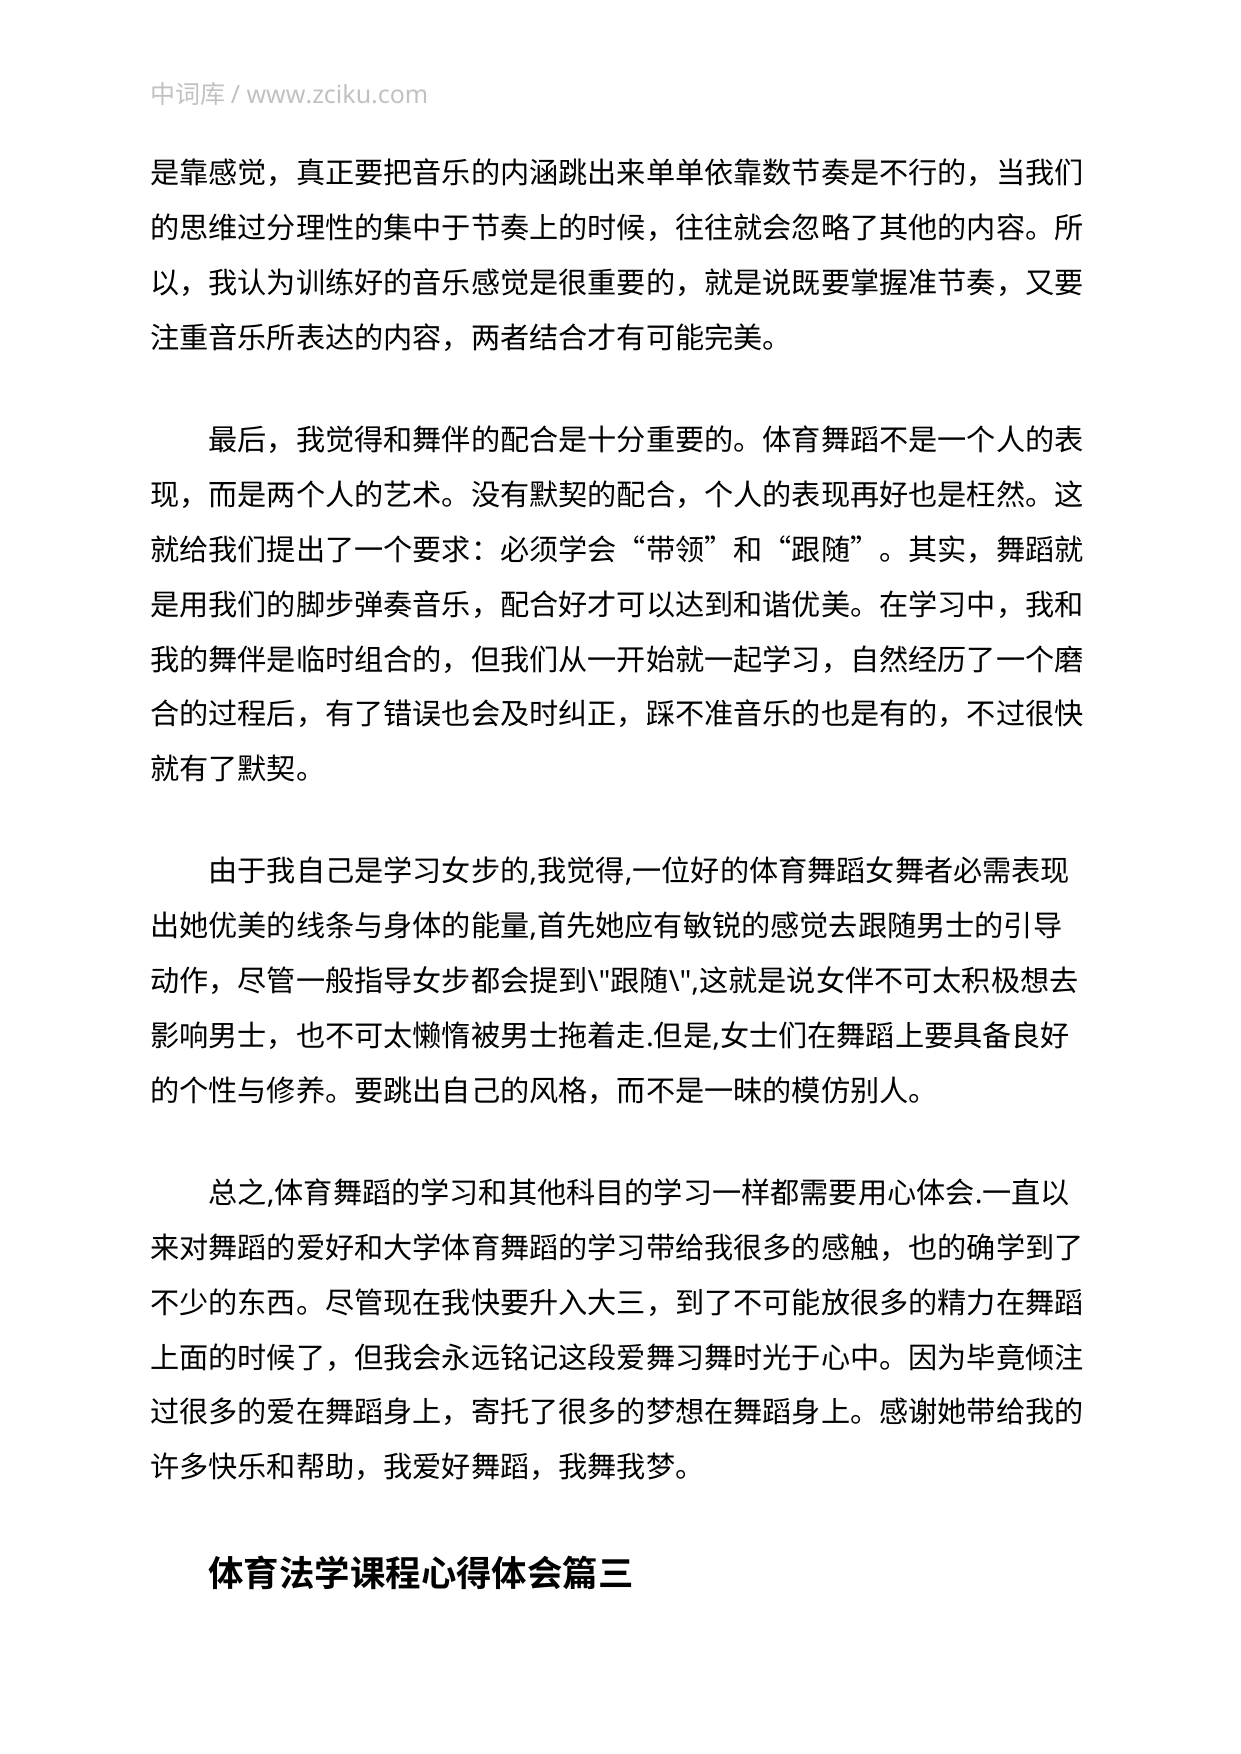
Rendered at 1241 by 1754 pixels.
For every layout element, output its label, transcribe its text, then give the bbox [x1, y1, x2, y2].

text 最后，我觉得和舞伴的配合是十分重要的。体育舞蹈不是一个人的表现，而是两个人的艺术。没有默契的配合，个人的表现再好也是枉然。这就给我们提出了一个要求：必须学会“带领”和“跟随”。其实，舞蹈就是用我们的脚步弹奏音乐，配合好才可以达到和谐优美。在学习中，我和我的舞伴是临时组合的，但我们从一开始就一起学习，自然经历了一个磨合的过程后，有了错误也会及时纠正，踩不准音乐的也是有的，不过很快就有了默契。 [150, 416, 1090, 788]
text 由于我自己是学习女步的,我觉得,一位好的体育舞蹈女舞者必需表现出她优美的线条与身体的能量,首先她应有敏锐的感觉去跟随男士的引导动作，尽管一般指导女步都会提到\"跟随\",这就是说女伴不可太积极想去影响男士，也不可太懒惰被男士拖着走.但是,女士们在舞蹈上要具备良好的个性与修养。要跳出自己的风格，而不是一昧的模仿别人。 [150, 848, 1090, 1110]
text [150, 150, 1090, 357]
text 体育法学课程心得体会篇三 [150, 1546, 1090, 1597]
text 总之,体育舞蹈的学习和其他科目的学习一样都需要用心体会.一直以来对舞蹈的爱好和大学体育舞蹈的学习带给我很多的感触，也的确学到了不少的东西。尽管现在我快要升入大三，到了不可能放很多的精力在舞蹈上面的时候了，但我会永远铭记这段爱舞习舞时光于心中。因为毕竟倾注过很多的爱在舞蹈身上，寄托了很多的梦想在舞蹈身上。感谢她带给我的许多快乐和帮助，我爱好舞蹈，我舞我梦。 [150, 1169, 1090, 1486]
